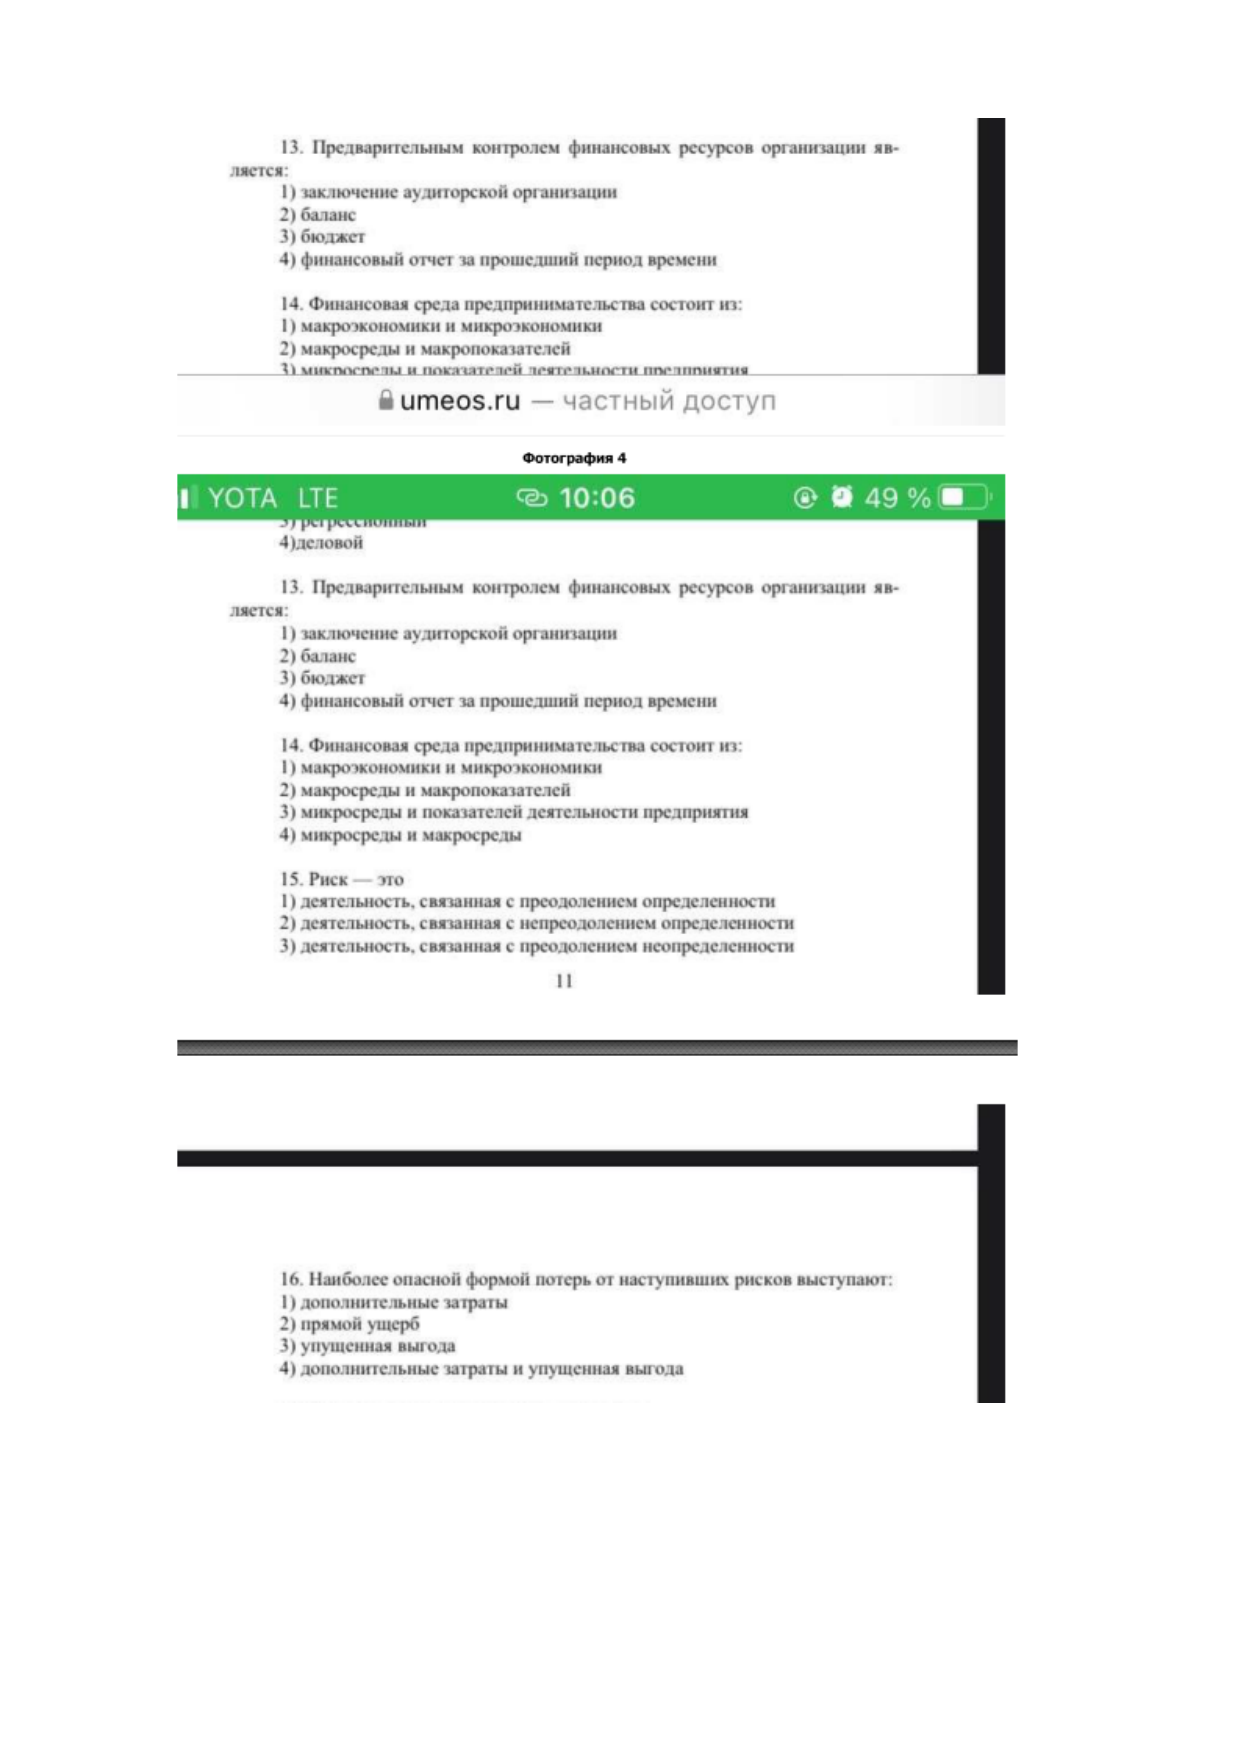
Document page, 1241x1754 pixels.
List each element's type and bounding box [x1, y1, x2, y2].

picture [177, 118, 1018, 1403]
